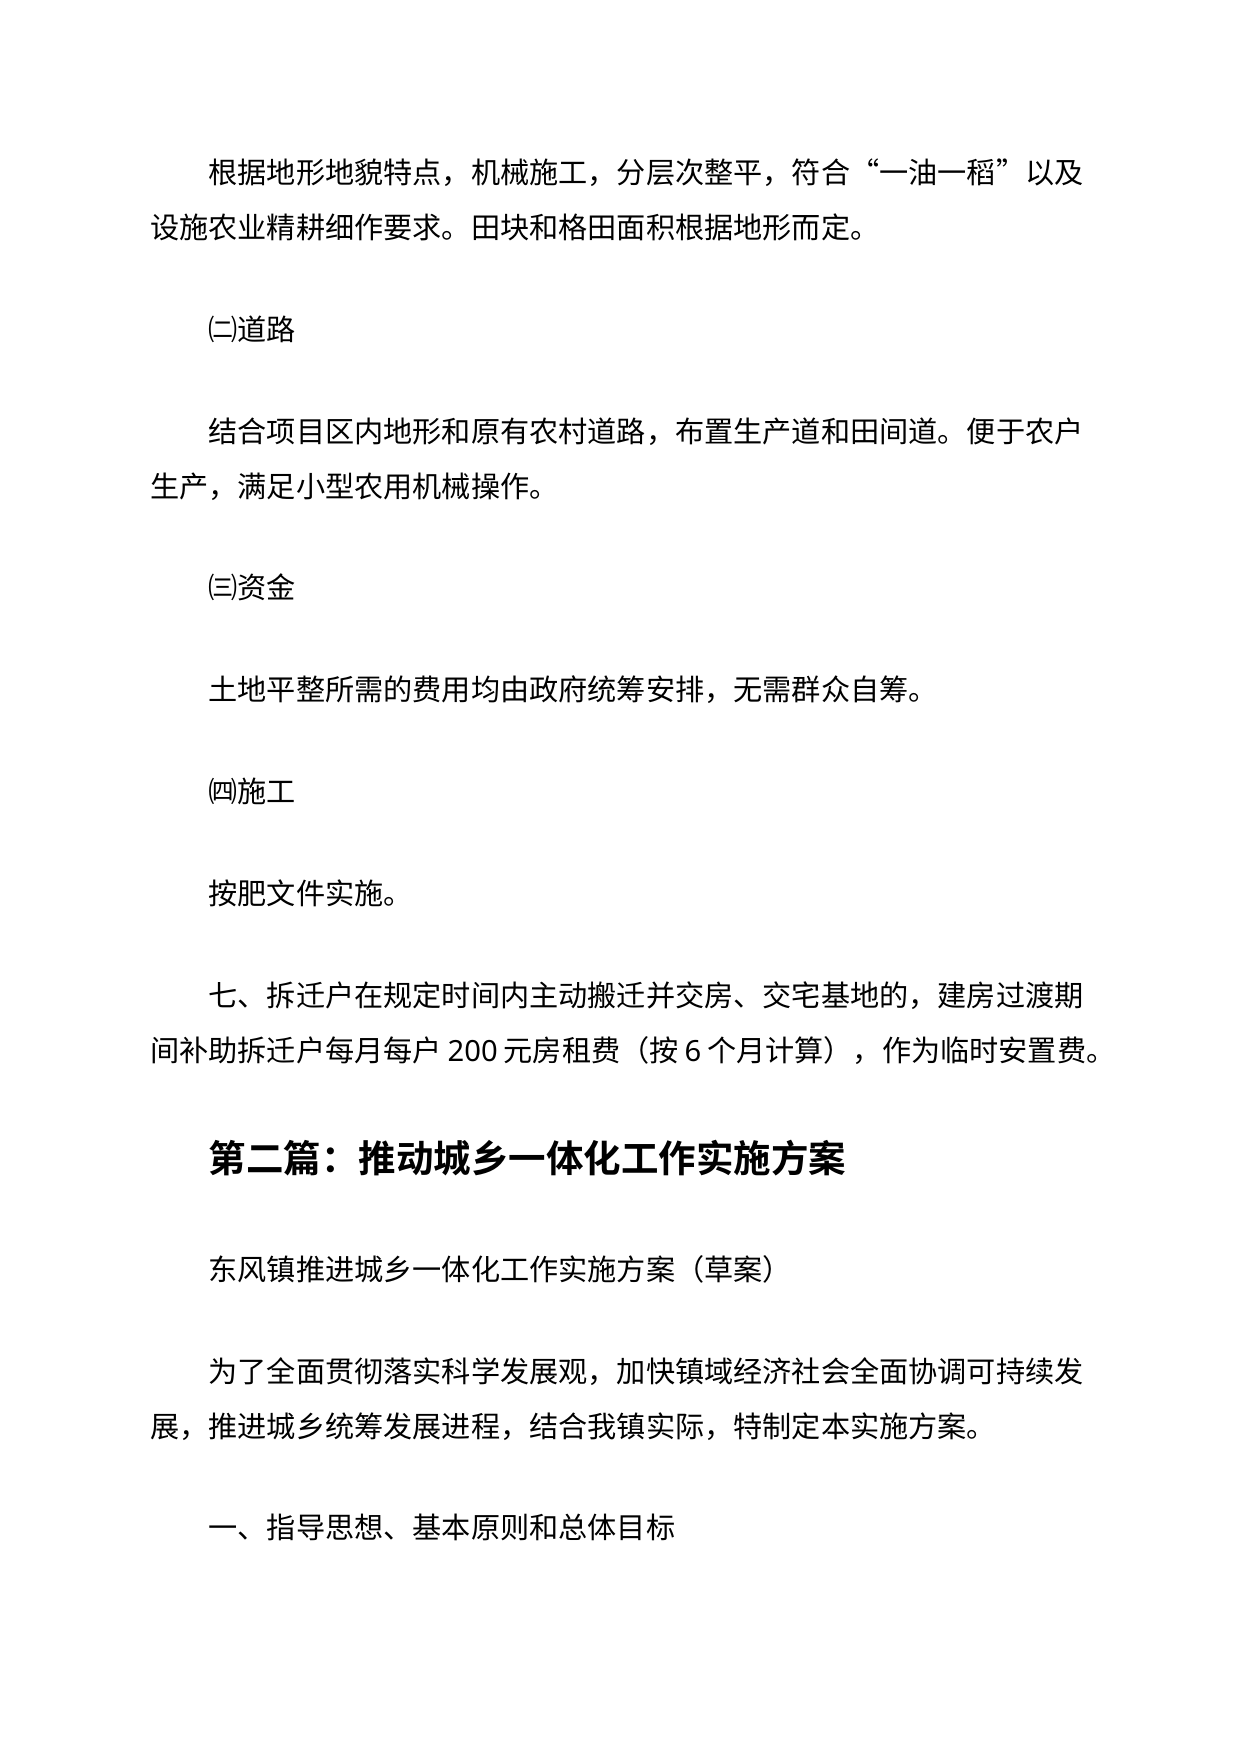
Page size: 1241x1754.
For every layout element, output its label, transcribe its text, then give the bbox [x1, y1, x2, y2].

text 东风镇推进城乡一体化工作实施方案（草案） [150, 1246, 1090, 1289]
text 按肥文件实施。 [150, 870, 1090, 913]
text 一、指导思想、基本原则和总体目标 [150, 1505, 1090, 1547]
text ㈡道路 [150, 307, 1090, 349]
text 结合项目区内地形和原有农村道路，布置生产道和田间道。便于农户生产，满足小型农用机械操作。 [150, 408, 1090, 506]
text 第二篇：推动城乡一体化工作实施方案 [150, 1129, 1090, 1183]
text 七、拆迁户在规定时间内主动搬迁并交房、交宅基地的，建房过渡期间补助拆迁户每月每户200元房租费（按6个月计算），作为临时安置费。 [150, 972, 1090, 1069]
text ㈣施工 [150, 769, 1090, 811]
text ㈢资金 [150, 565, 1090, 607]
text 土地平整所需的费用均由政府统筹安排，无需群众自筹。 [150, 667, 1090, 709]
text 根据地形地貌特点，机械施工，分层次整平，符合“一油一稻”以及设施农业精耕细作要求。田块和格田面积根据地形而定。 [150, 150, 1090, 247]
text 为了全面贯彻落实科学发展观，加快镇域经济社会全面协调可持续发展，推进城乡统筹发展进程，结合我镇实际，特制定本实施方案。 [150, 1348, 1090, 1445]
